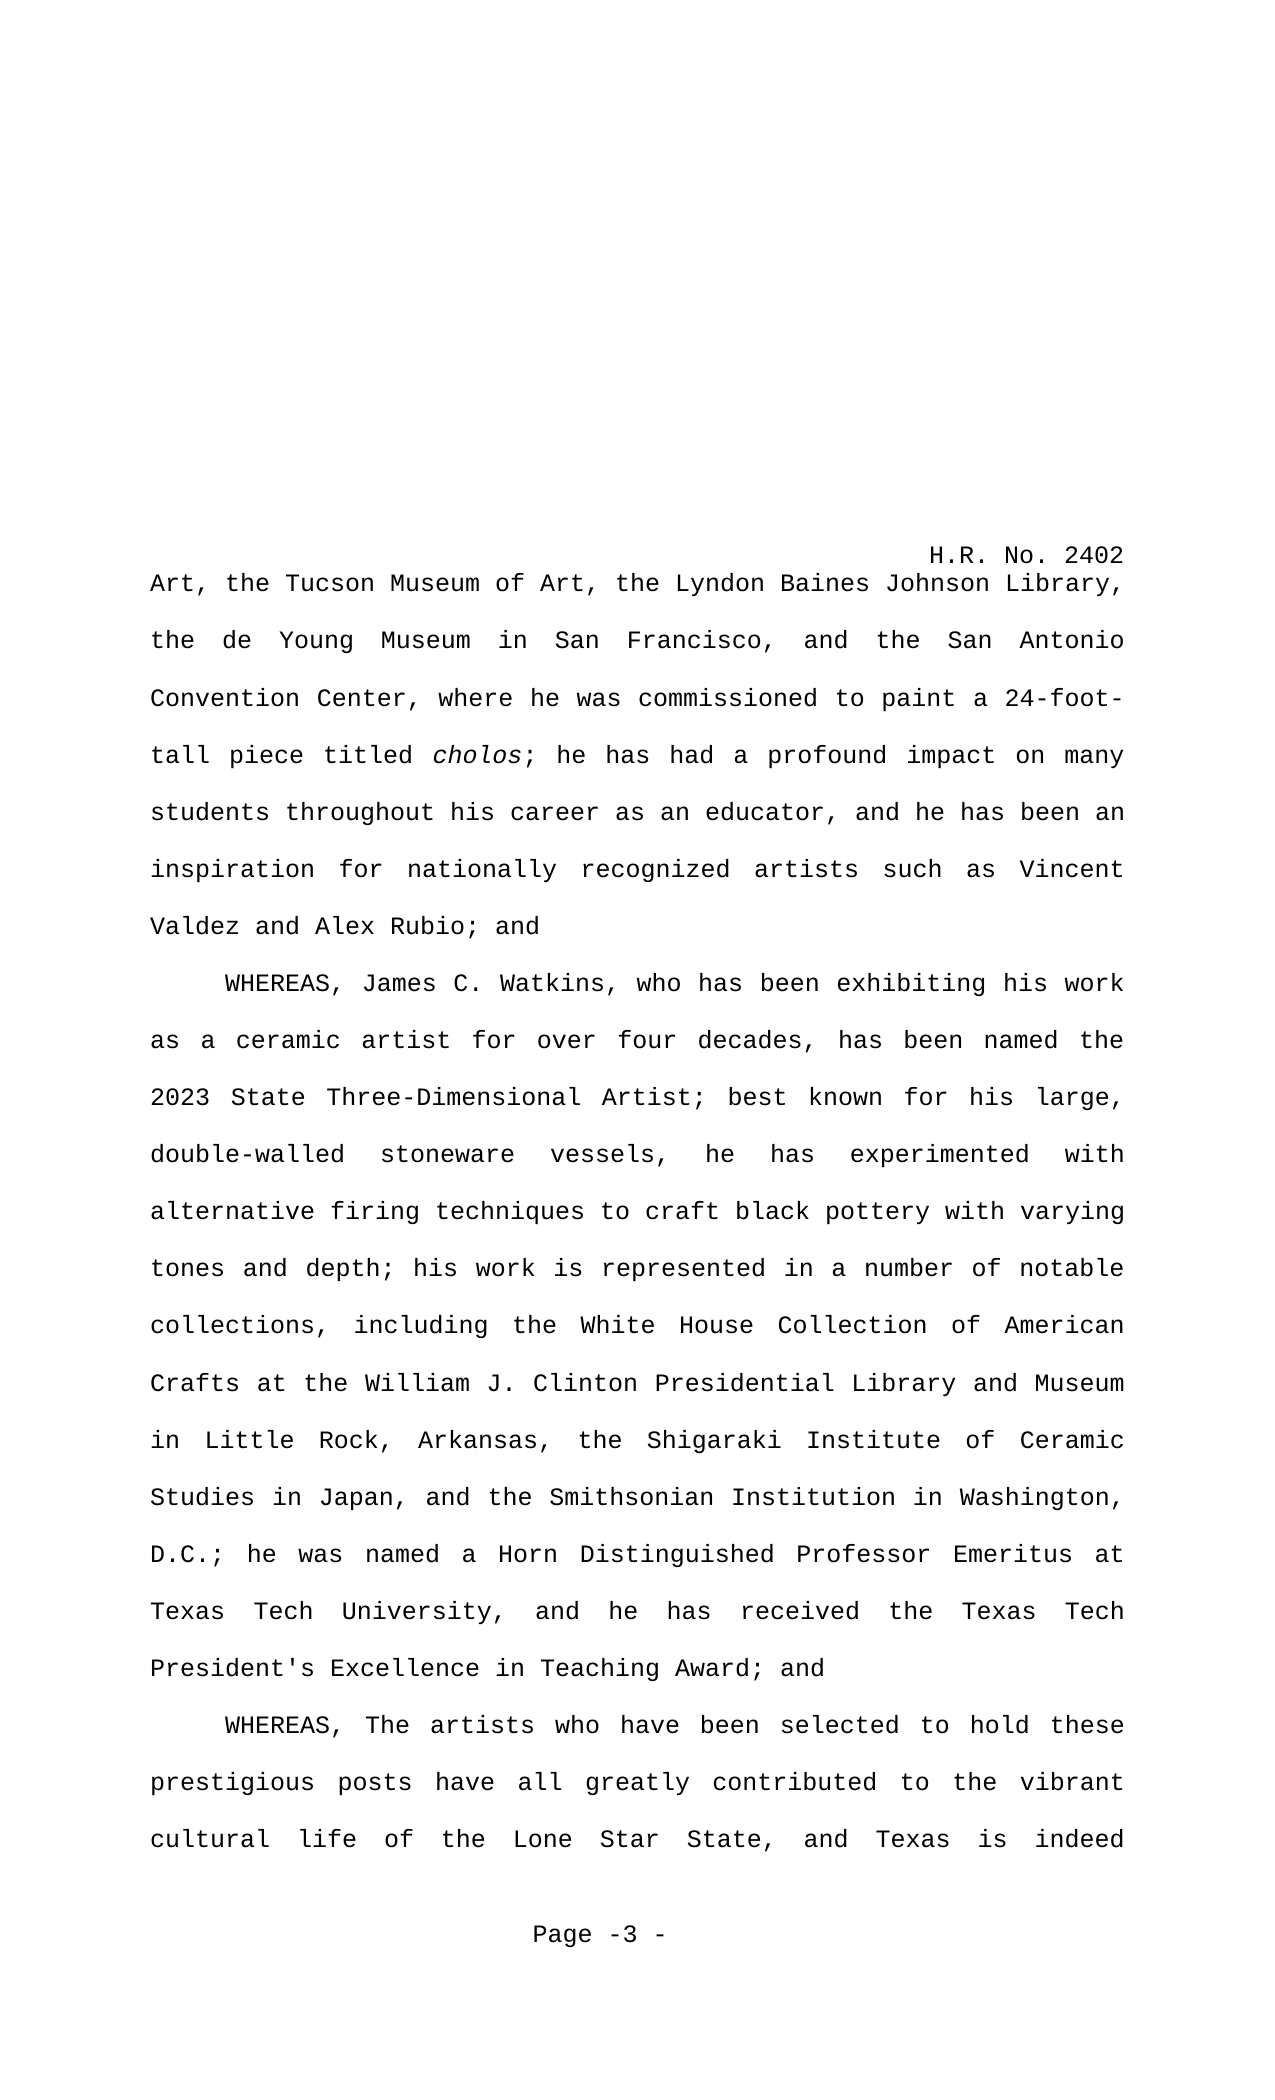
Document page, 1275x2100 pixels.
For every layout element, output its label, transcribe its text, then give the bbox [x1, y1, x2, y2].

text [150, 1712, 1125, 1855]
text WHEREAS, James C. Watkins, who has been exhibiting his work as a ceramic artist for over four decades, has been named the 2023 State Three-Dimensional Artist; best known for his large, double-walled stoneware vessels, he has experimented with alternative firing techniques to craft black pottery with varying tones and depth; his work is represented in a number of notable collections, including the White House Collection of American Crafts at the William J. Clinton Presidential Library and Museum in Little Rock, Arkansas, the Shigaraki Institute of Ceramic Studies in Japan, and the Smithsonian Institution in Washington, D.C.; he was named a Horn Distinguished Professor Emeritus at Texas Tech University, and he has received the Texas Tech President's Excellence in Teaching Award; and [150, 970, 1125, 1684]
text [150, 571, 1125, 942]
